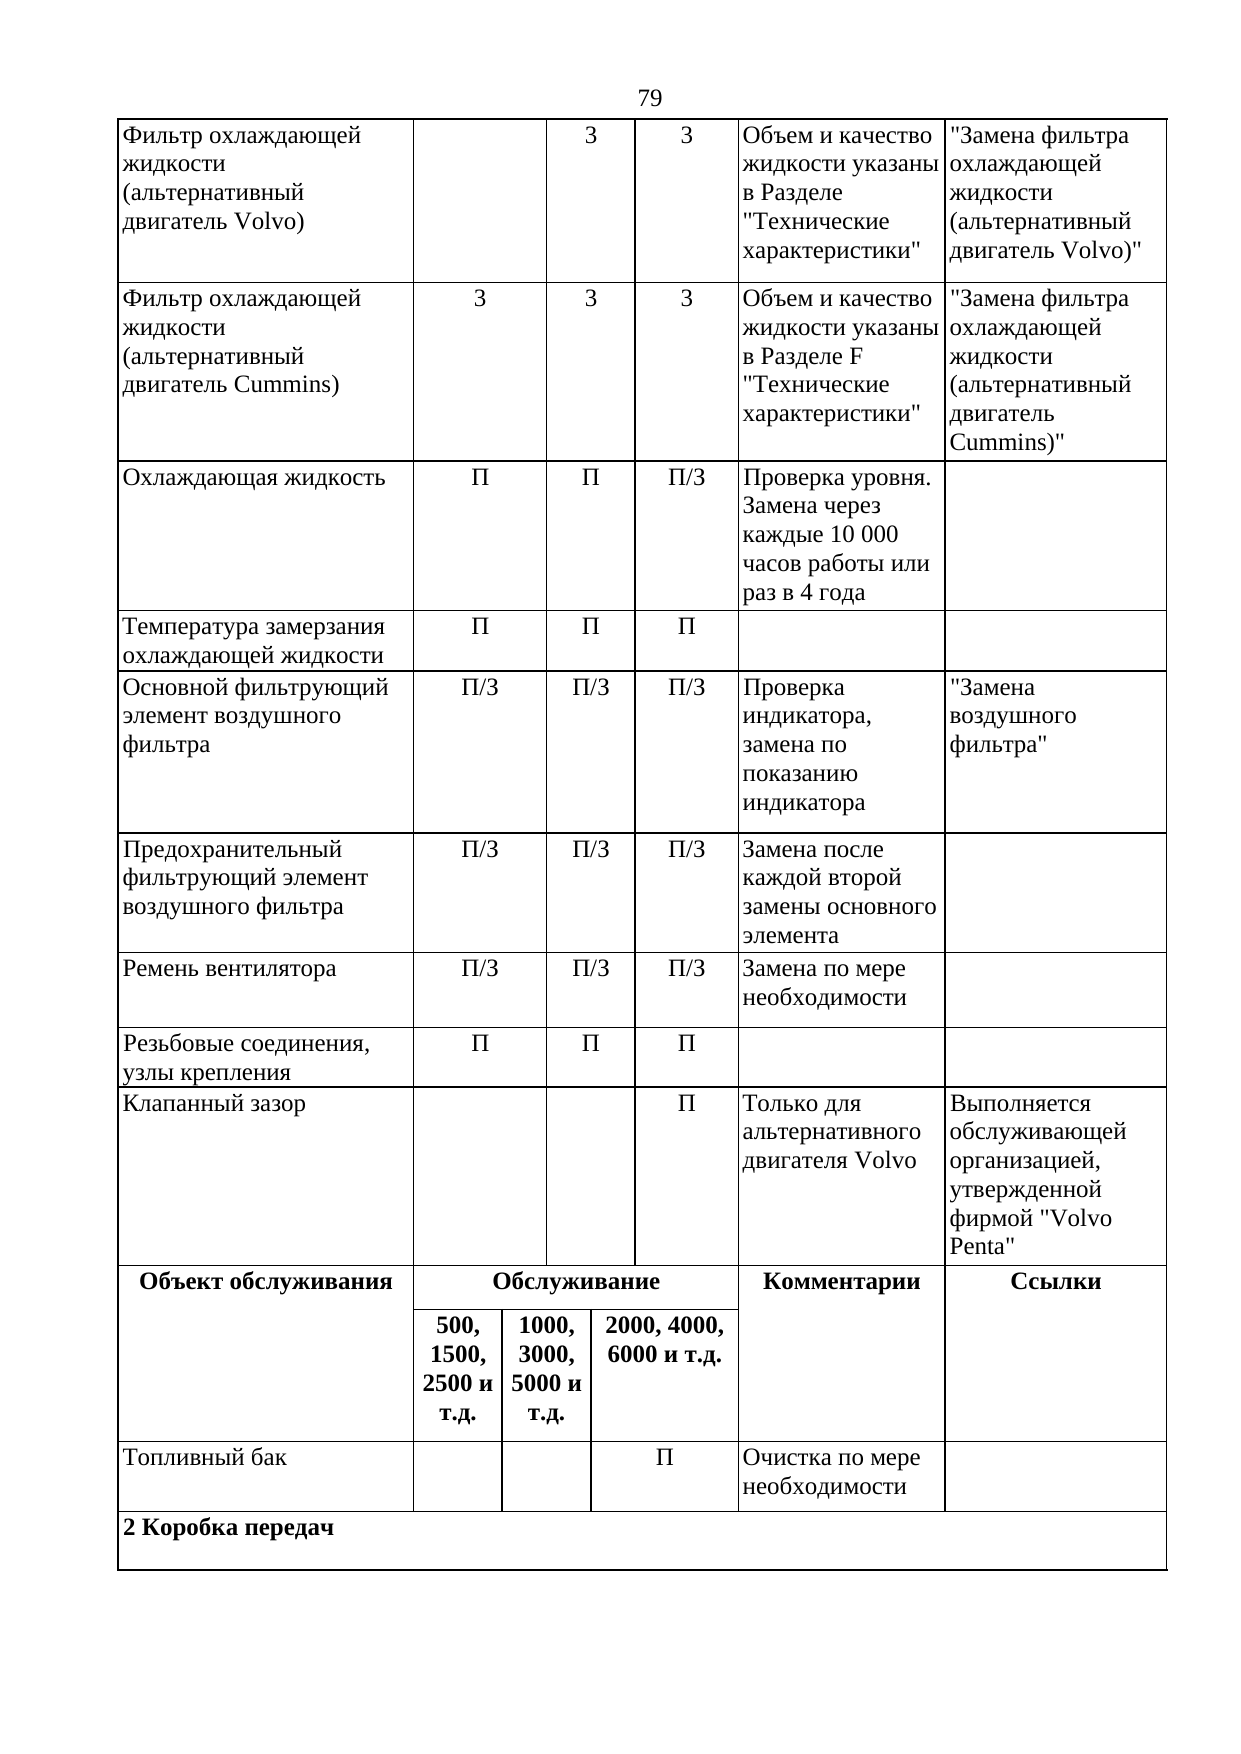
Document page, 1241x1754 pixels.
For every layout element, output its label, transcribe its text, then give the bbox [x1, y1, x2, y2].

table_cell [739, 1028, 944, 1086]
table_cell П/З [547, 672, 634, 832]
table_cell П [414, 1028, 546, 1086]
table_cell Температура замерзания охлаждающей жидкости [119, 611, 413, 670]
table_cell [946, 462, 1166, 609]
table_cell [414, 1442, 501, 1511]
table_cell П [636, 1088, 738, 1265]
table_cell Выполняется обслуживающей организацией, утвержденной фирмой "Volvo Penta" [946, 1088, 1166, 1265]
table_cell [739, 1309, 944, 1441]
table_cell "Замена фильтра охлаждающей жидкости (альтернативный двигатель Volvo)" [946, 120, 1166, 282]
table_cell П/З [414, 953, 546, 1027]
table_cell Фильтр охлаждающей жидкости (альтернативный двигатель Cummins) [119, 283, 413, 460]
table_cell П [547, 1028, 634, 1086]
table_cell [119, 1309, 413, 1441]
table_cell 1000, 3000, 5000 и т.д. [503, 1310, 590, 1441]
table_cell "Замена фильтра охлаждающей жидкости (альтернативный двигатель Cummins)" [946, 283, 1166, 460]
table_cell 3 [636, 120, 738, 282]
table_cell Фильтр охлаждающей жидкости (альтернативный двигатель Volvo) [119, 120, 413, 282]
table_cell [946, 834, 1166, 952]
table_cell Охлаждающая жидкость [119, 462, 413, 609]
table_cell Замена после каждой второй замены основного элемента [739, 834, 944, 952]
table_cell Объем и качество жидкости указаны в Разделе "Технические характеристики" [739, 120, 944, 282]
table_cell П [547, 611, 634, 670]
table_cell Замена по мере необходимости [739, 953, 944, 1027]
table_cell П [636, 1028, 738, 1086]
table_cell 500, 1500, 2500 и т.д. [414, 1310, 501, 1441]
table_cell П/З [636, 834, 738, 952]
table_cell Ремень вентилятора [119, 953, 413, 1027]
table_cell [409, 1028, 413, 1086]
table_cell Клапанный зазор [119, 1088, 413, 1265]
table_cell Объем и качество жидкости указаны в Разделе F "Технические характеристики" [739, 283, 944, 460]
table_cell [946, 1028, 1166, 1086]
table_cell [414, 120, 546, 282]
table_cell П [592, 1442, 738, 1511]
table_cell Предохранительный фильтрующий элемент воздушного фильтра [119, 834, 413, 952]
table_cell П/З [636, 462, 738, 609]
table_cell [946, 1309, 1166, 1441]
table_cell Проверка индикатора, замена по показанию индикатора [739, 672, 944, 832]
table_cell 3 [547, 120, 634, 282]
table_cell П/З [414, 834, 546, 952]
table_cell П/З [414, 672, 546, 832]
table_cell П [414, 611, 546, 670]
table_cell [739, 611, 944, 670]
table_cell [946, 1442, 1166, 1511]
table_cell Топливный бак [119, 1442, 413, 1511]
table_cell П/З [547, 953, 634, 1027]
table_cell [946, 611, 1166, 670]
table_cell "Замена воздушного фильтра" [946, 672, 1166, 832]
table_cell 3 [547, 283, 634, 460]
table_cell Ссылки [946, 1266, 1166, 1309]
table_cell 2000, 4000, 6000 и т.д. [592, 1310, 738, 1441]
table_cell 2 Коробка передач [119, 1512, 1166, 1569]
table_cell Обслуживание [414, 1266, 738, 1309]
table_cell П [414, 462, 546, 609]
table_cell П [636, 611, 738, 670]
table_cell [503, 1442, 590, 1511]
table_cell П/З [547, 834, 634, 952]
table_cell Только для альтернативного двигателя Volvo [739, 1088, 944, 1265]
table_cell [547, 1088, 634, 1265]
table_cell Комментарии [739, 1266, 944, 1309]
table_cell П/З [636, 953, 738, 1027]
table_cell Основной фильтрующий элемент воздушного фильтра [119, 672, 413, 832]
table_cell [946, 953, 1166, 1027]
table_cell П/З [636, 672, 738, 832]
table_cell [414, 1088, 546, 1265]
table_cell П [547, 462, 634, 609]
table_cell 3 [636, 283, 738, 460]
table_cell Очистка по мере необходимости [739, 1442, 944, 1511]
table_cell Объект обслуживания [119, 1266, 413, 1309]
table_cell 3 [414, 283, 546, 460]
table_cell Проверка уровня. Замена через каждые 10 000 часов работы или раз в 4 года [739, 462, 944, 609]
